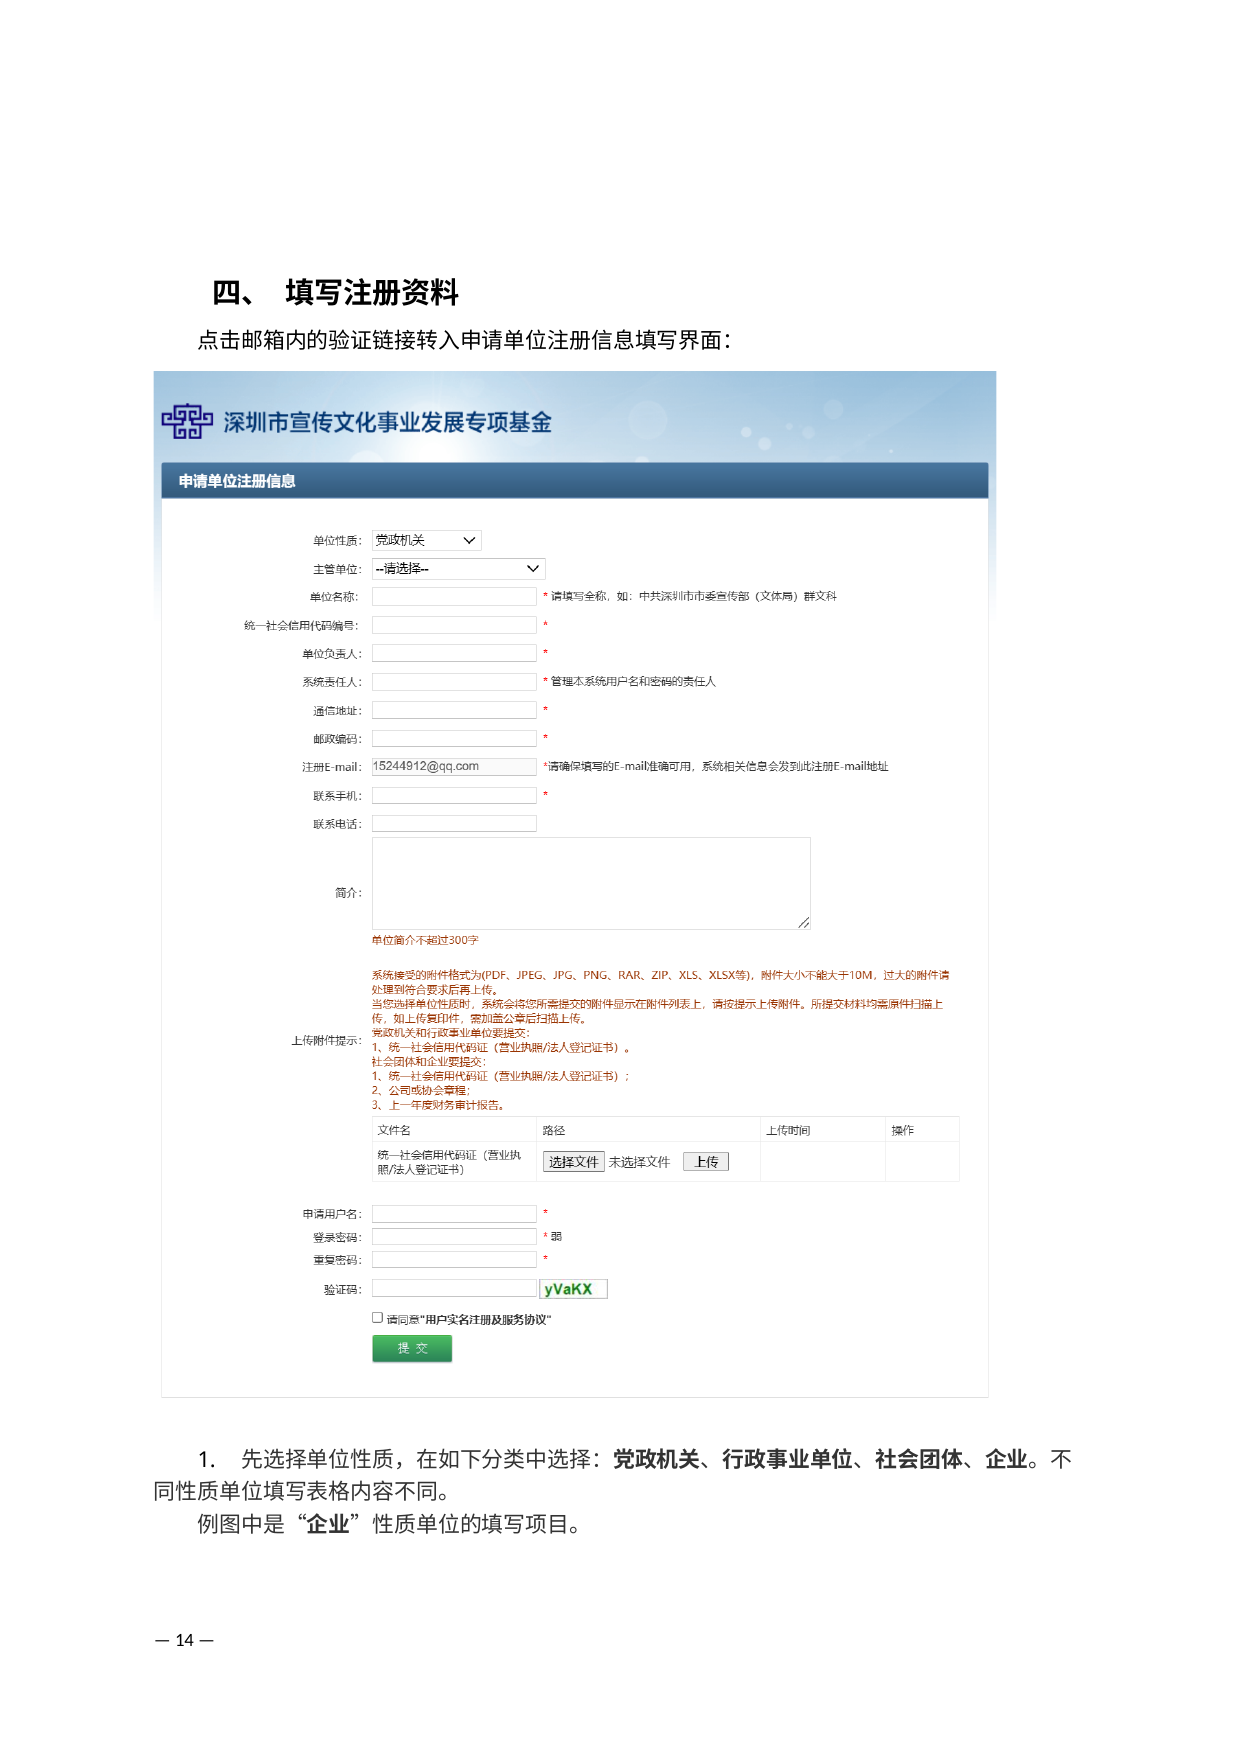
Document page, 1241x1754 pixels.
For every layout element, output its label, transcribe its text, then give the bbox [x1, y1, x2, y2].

picture [153, 371, 997, 1407]
text 例图中是“企业”性质单位的填写项目。 [153, 1506, 1087, 1539]
list 填写注册资料 [153, 258, 1087, 323]
text 点击邮箱内的验证链接转入申请单位注册信息填写界面： [153, 323, 1087, 356]
list 先选择单位性质，在如下分类中选择：党政机关、行政事业单位、社会团体、企业。不同性质单位填写表格内容不同。 [153, 1441, 1087, 1506]
